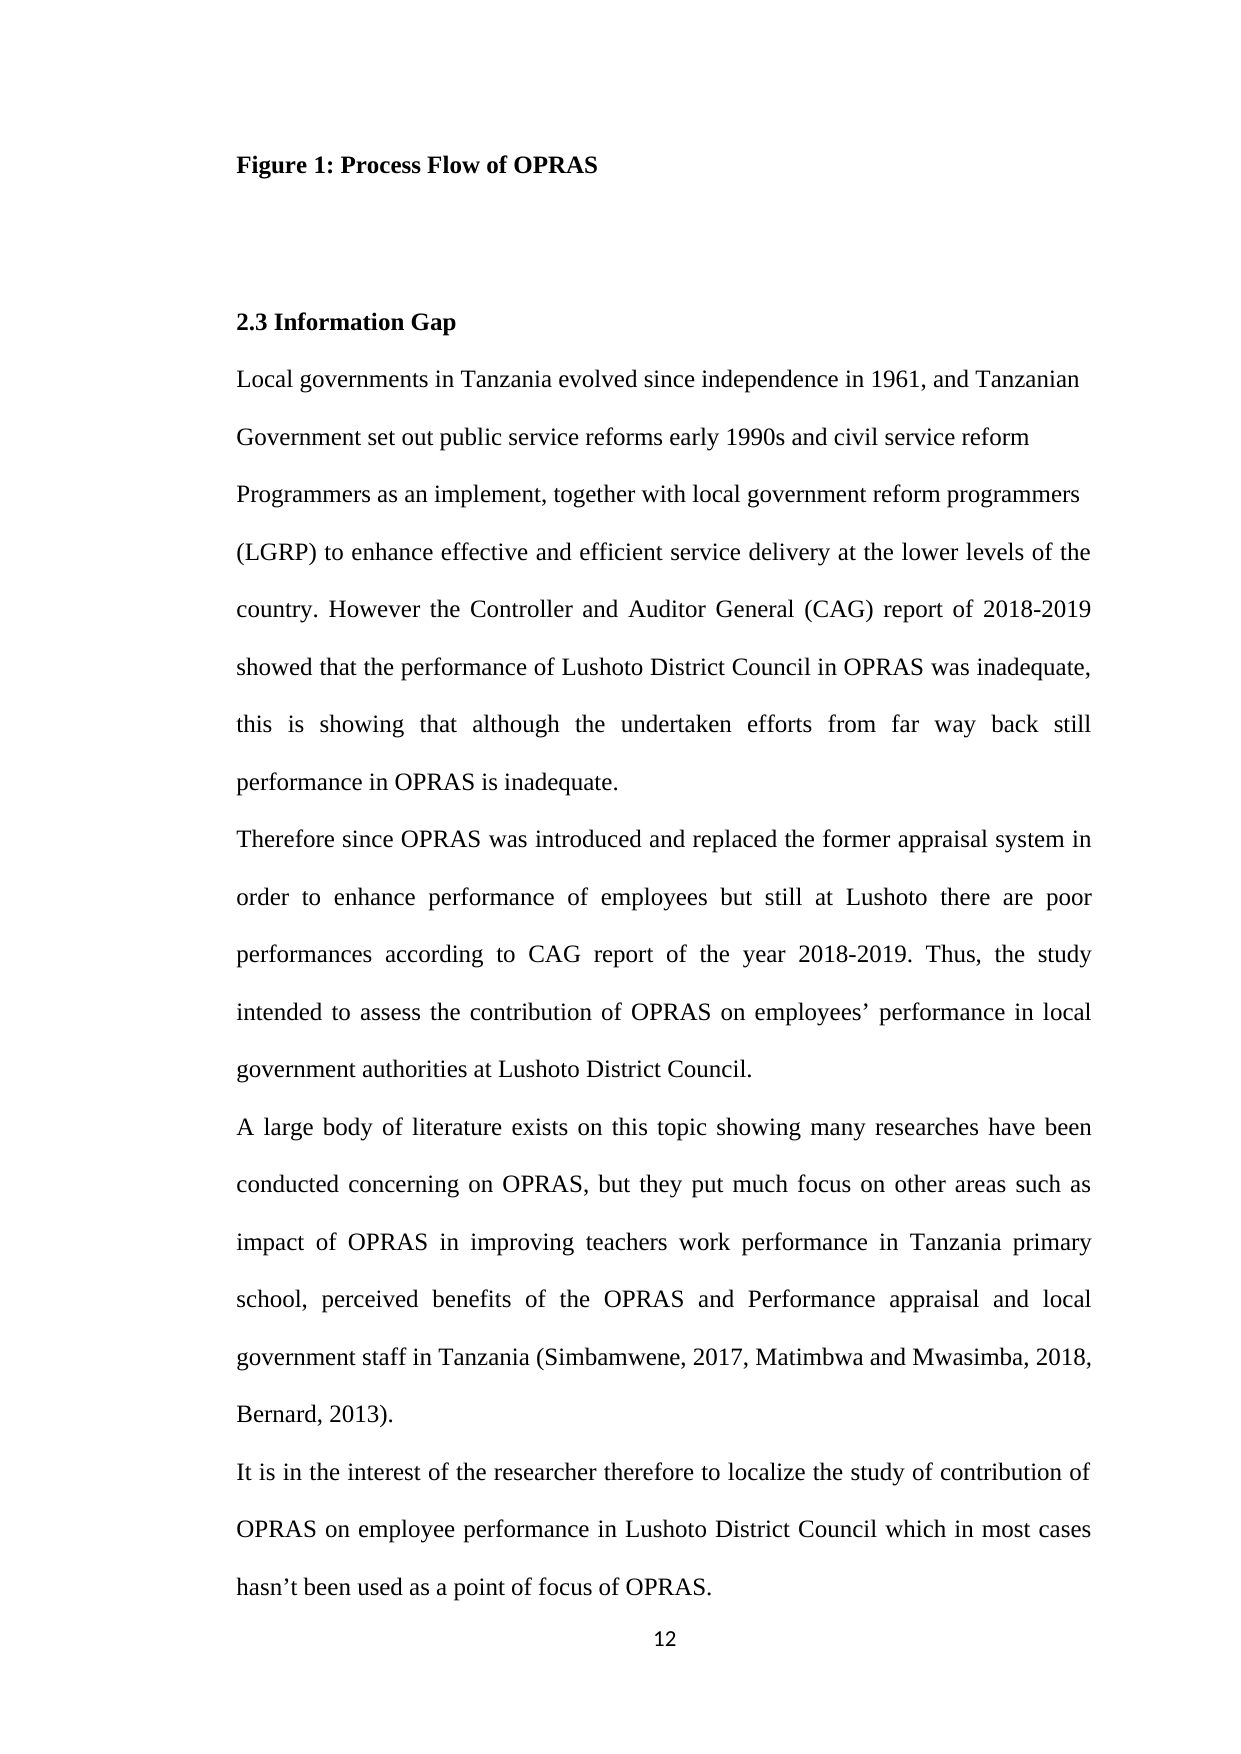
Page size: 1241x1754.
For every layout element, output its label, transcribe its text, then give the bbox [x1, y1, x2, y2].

text A large body of literature exists on this topic showing many researches have been conducted concerning on OPRAS, but they put much focus on other areas such as impact of OPRAS in improving teachers work performance in Tanzania primary school, perceived benefits of the OPRAS and Performance appraisal and local government staff in Tanzania (Simbamwene, 2017, Matimbwa and Mwasimba, 2018, Bernard, 2013). [236, 1112, 1092, 1428]
text Figure 1: Process Flow of OPRAS [236, 150, 1092, 179]
text Local governments in Tanzania evolved since independence in 1961, and Tanzanian [236, 364, 1092, 393]
text Therefore since OPRAS was introduced and replaced the former appraisal system in order to enhance performance of employees but still at Lushoto there are poor performances according to CAG report of the year 2018-2019. Thus, the study intended to assess the contribution of OPRAS on employees’ performance in local government authorities at Lushoto District Council. [236, 824, 1092, 1083]
text Programmers as an implement, together with local government reform programmers [236, 479, 1092, 508]
subtitle 2.3 Information Gap [236, 307, 1092, 335]
text (LGRP) to enhance effective and efficient service delivery at the lower levels of the country. However the Controller and Auditor General (CAG) report of 2018-2019 showed that the performance of Lushoto District Council in OPRAS was inadequate, this is showing that although the undertaken efforts from far way back still performance in OPRAS is inadequate. [236, 537, 1092, 795]
text It is in the interest of the researcher therefore to localize the study of contribution of OPRAS on employee performance in Lushoto District Council which in most cases hasn’t been used as a point of focus of OPRAS. [236, 1457, 1092, 1600]
text Government set out public service reforms early 1990s and civil service reform [236, 422, 1092, 450]
